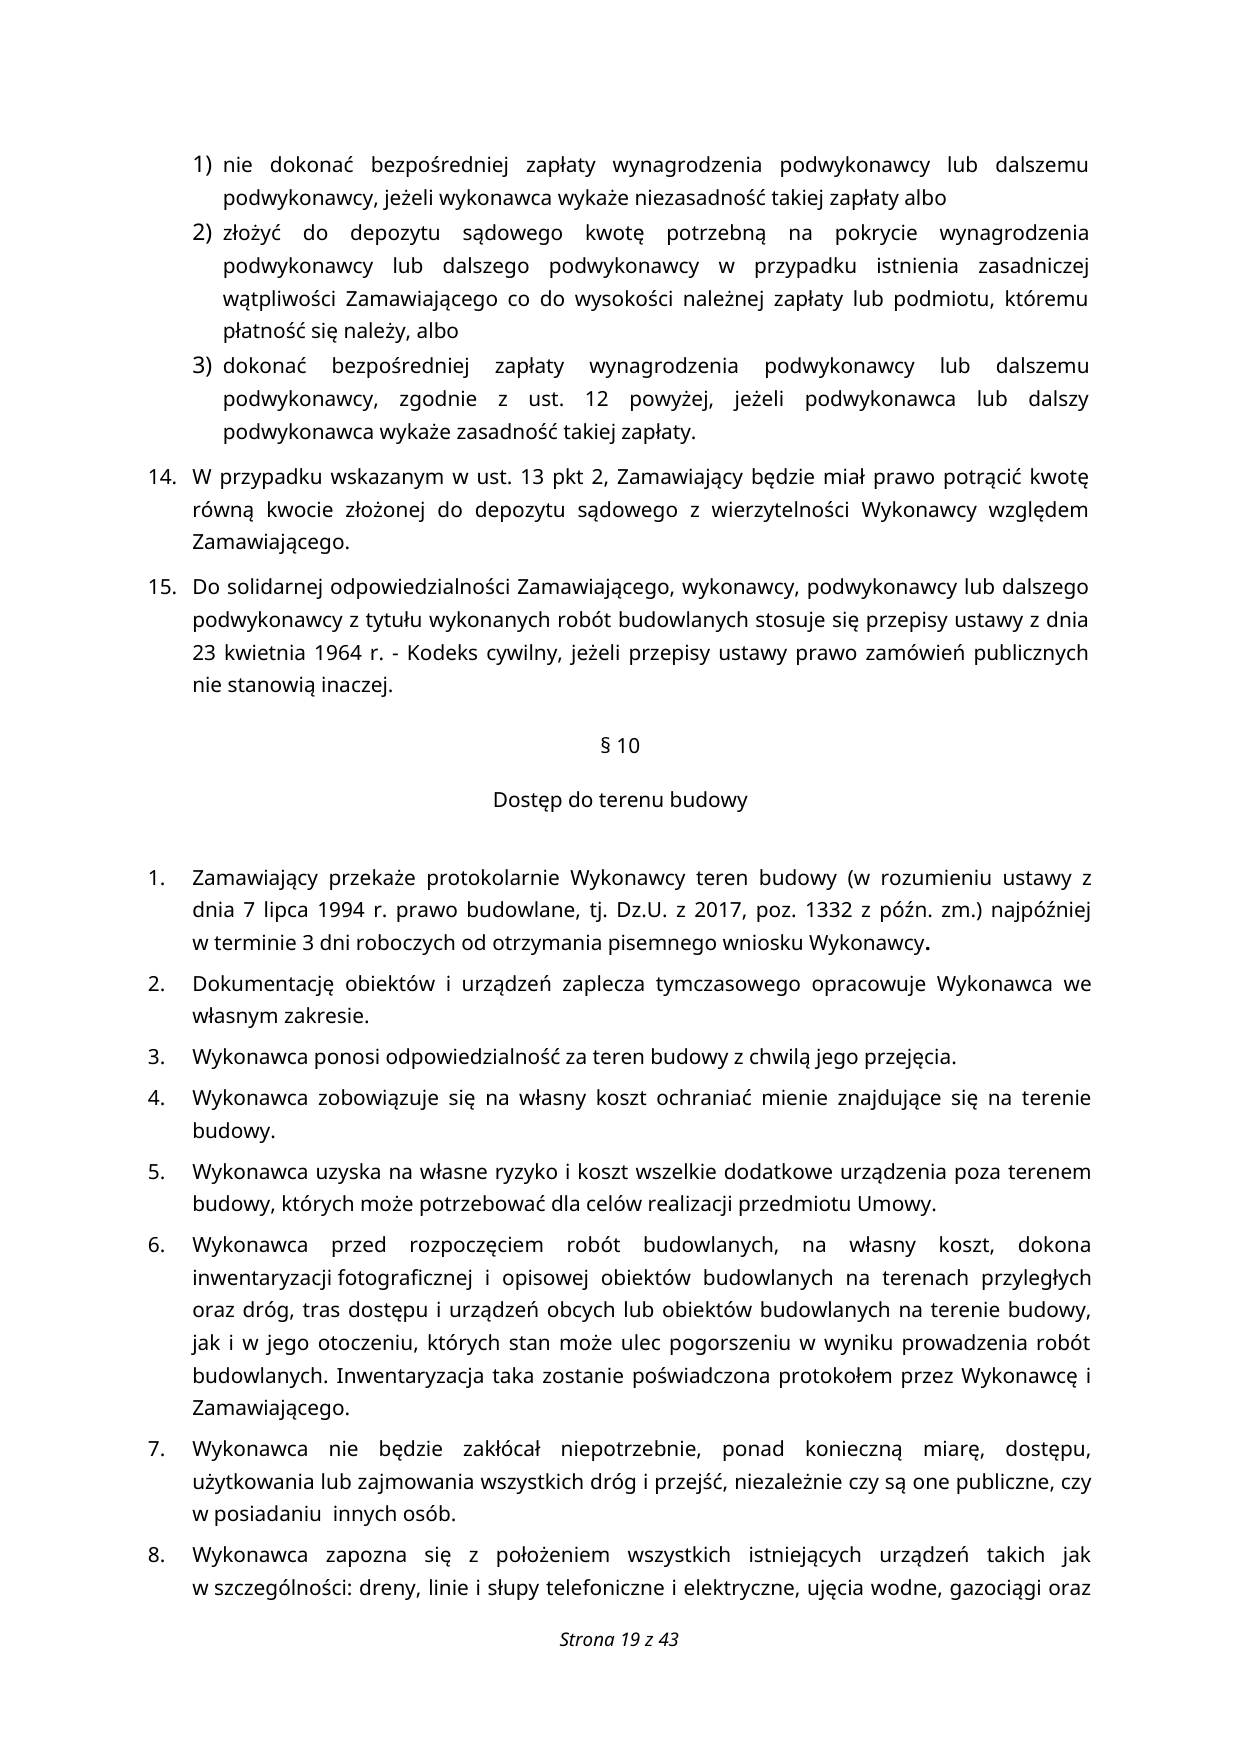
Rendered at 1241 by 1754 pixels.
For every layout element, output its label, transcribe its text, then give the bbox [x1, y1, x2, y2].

list złożyć do depozytu sądowego kwotę potrzebną na pokrycie wynagrodzenia podwykonawcy lub dalszego podwykonawcy w przypadku istnienia zasadniczej wątpliwości Zamawiającego co do wysokości należnej zapłaty lub podmiotu, któremu płatność się należy, albo [192, 216, 1090, 345]
list Wykonawca przed rozpoczęciem robót budowlanych, na własny koszt, dokona inwentaryzacji fotograficznej i opisowej obiektów budowlanych na terenach przyległych oraz dróg, tras dostępu i urządzeń obcych lub obiektów budowlanych na terenie budowy, jak i w jego otoczeniu, których stan może ulec pogorszeniu w wyniku prowadzenia robót budowlanych. Inwentaryzacja taka zostanie poświadczona protokołem przez Wykonawcę i Zamawiającego. [148, 1230, 1092, 1422]
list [148, 1540, 1092, 1601]
text § 10 [148, 731, 1092, 760]
list Do solidarnej odpowiedzialności Zamawiającego, wykonawcy, podwykonawcy lub dalszego podwykonawcy z tytułu wykonanych robót budowlanych stosuje się przepisy ustawy z dnia 23 kwietnia 1964 r. - Kodeks cywilny, jeżeli przepisy ustawy prawo zamówień publicznych nie stanowią inaczej. [148, 572, 1090, 699]
text Dostęp do terenu budowy [148, 785, 1092, 813]
list Dokumentację obiektów i urządzeń zaplecza tymczasowego opracowuje Wykonawca we własnym zakresie. [148, 969, 1092, 1030]
list Wykonawca zobowiązuje się na własny koszt ochraniać mienie znajdujące się na terenie budowy. [148, 1083, 1092, 1144]
list nie dokonać bezpośredniej zapłaty wynagrodzenia podwykonawcy lub dalszemu podwykonawcy, jeżeli wykonawca wykaże niezasadność takiej zapłaty albo [192, 148, 1090, 212]
list Wykonawca uzyska na własne ryzyko i koszt wszelkie dodatkowe urządzenia poza terenem budowy, których może potrzebować dla celów realizacji przedmiotu Umowy. [148, 1157, 1092, 1218]
list Wykonawca nie będzie zakłócał niepotrzebnie, ponad konieczną miarę, dostępu, użytkowania lub zajmowania wszystkich dróg i przejść, niezależnie czy są one publiczne, czy w posiadaniu innych osób. [148, 1434, 1092, 1528]
list W przypadku wskazanym w ust. 13 pkt 2, Zamawiający będzie miał prawo potrącić kwotę równą kwocie złożonej do depozytu sądowego z wierzytelności Wykonawcy względem Zamawiającego. [148, 462, 1090, 556]
list Zamawiający przekaże protokolarnie Wykonawcy teren budowy (w rozumieniu ustawy z dnia 7 lipca 1994 r. prawo budowlane, tj. Dz.U. z 2017, poz. 1332 z późn. zm.) najpóźniej w terminie 3 dni roboczych od otrzymania pisemnego wniosku Wykonawcy. [148, 863, 1092, 956]
list Wykonawca ponosi odpowiedzialność za teren budowy z chwilą jego przejęcia. [148, 1042, 1092, 1071]
list dokonać bezpośredniej zapłaty wynagrodzenia podwykonawcy lub dalszemu podwykonawcy, zgodnie z ust. 12 powyżej, jeżeli podwykonawca lub dalszy podwykonawca wykaże zasadność takiej zapłaty. [192, 349, 1090, 445]
